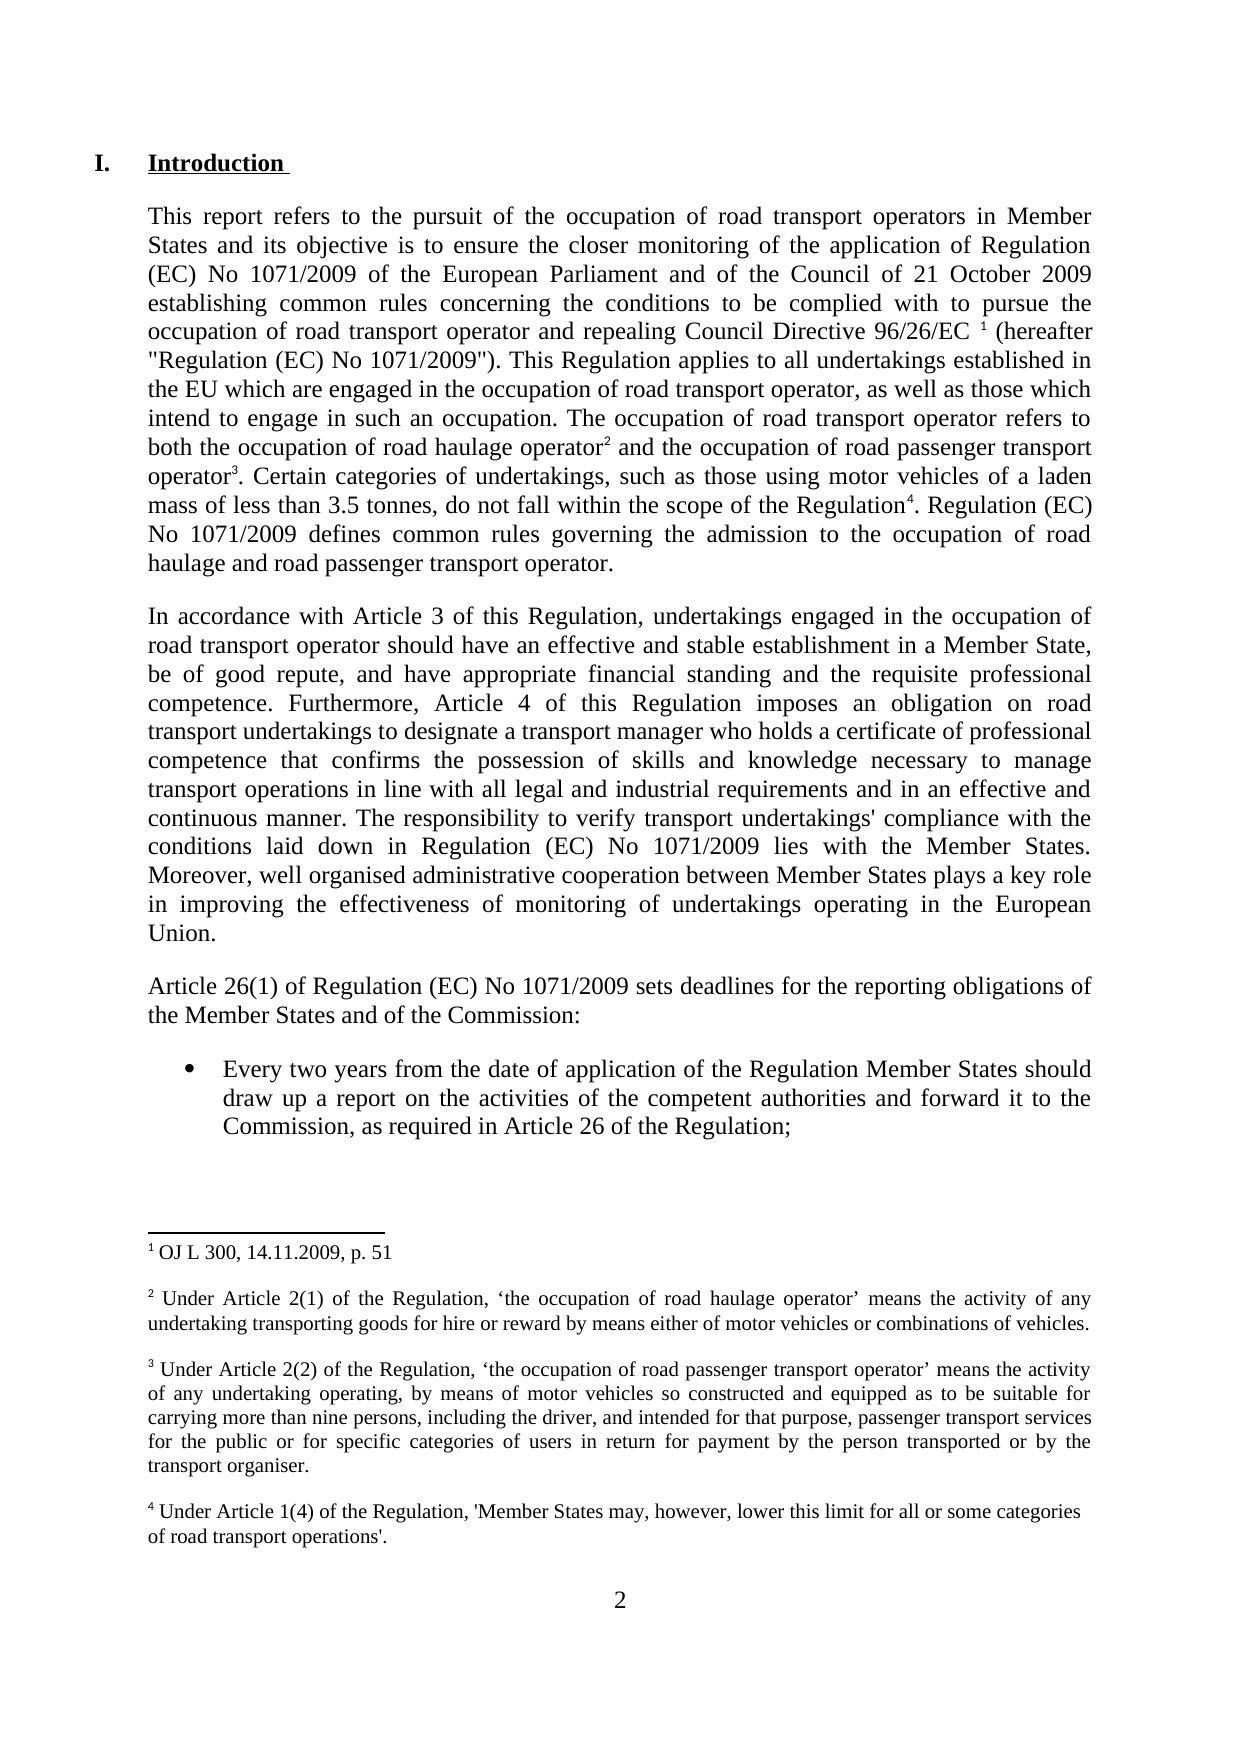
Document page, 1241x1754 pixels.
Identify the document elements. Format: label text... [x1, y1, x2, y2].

list Introduction [110, 148, 1093, 176]
text Article 26(1) of Regulation (EC) No 1071/2009 sets deadlines for the reporting obligations of the Member States and of the Commission: [148, 971, 1093, 1029]
text This report refers to the pursuit of the occupation of road transport operators in Member States and its objective is to ensure the closer monitoring of the application of Regulation (EC) No 1071/2009 of the European Parliament and of the Council of 21 October 2009 establishing common rules concerning the conditions to be complied with to pursue the occupation of road transport operator and repealing Council Directive 96/26/EC (hereafter "Regulation (EC) No 1071/2009"). This Regulation applies to all undertakings established in the EU which are engaged in the occupation of road transport operator, as well as those which intend to engage in such an occupation. The occupation of road transport operator refers to both the occupation of road haulage operator and the occupation of road passenger transport operator. Certain categories of undertakings, such as those using motor vehicles of a laden mass of less than 3.5 tonnes, do not fall within the scope of the Regulation. Regulation (EC) No 1071/2009 defines common rules governing the admission to the occupation of road haulage and road passenger transport operator. [148, 201, 1093, 576]
text In accordance with Article 3 of this Regulation, undertakings engaged in the occupation of road transport operator should have an effective and stable establishment in a Member State, be of good repute, and have appropriate financial standing and the requisite professional competence. Furthermore, Article 4 of this Regulation imposes an obligation on road transport undertakings to designate a transport manager who holds a certificate of professional competence that confirms the possession of skills and knowledge necessary to manage transport operations in line with all legal and industrial requirements and in an effective and continuous manner. The responsibility to verify transport undertakings' compliance with the conditions laid down in Regulation (EC) No 1071/2009 lies with the Member States. Moreover, well organised administrative cooperation between Member States plays a key role in improving the effectiveness of monitoring of undertakings operating in the European Union. [148, 601, 1093, 946]
list Every two years from the date of application of the Regulation Member States should draw up a report on the activities of the competent authorities and forward it to the Commission, as required in Article 26 of the Regulation; [185, 1054, 1093, 1140]
